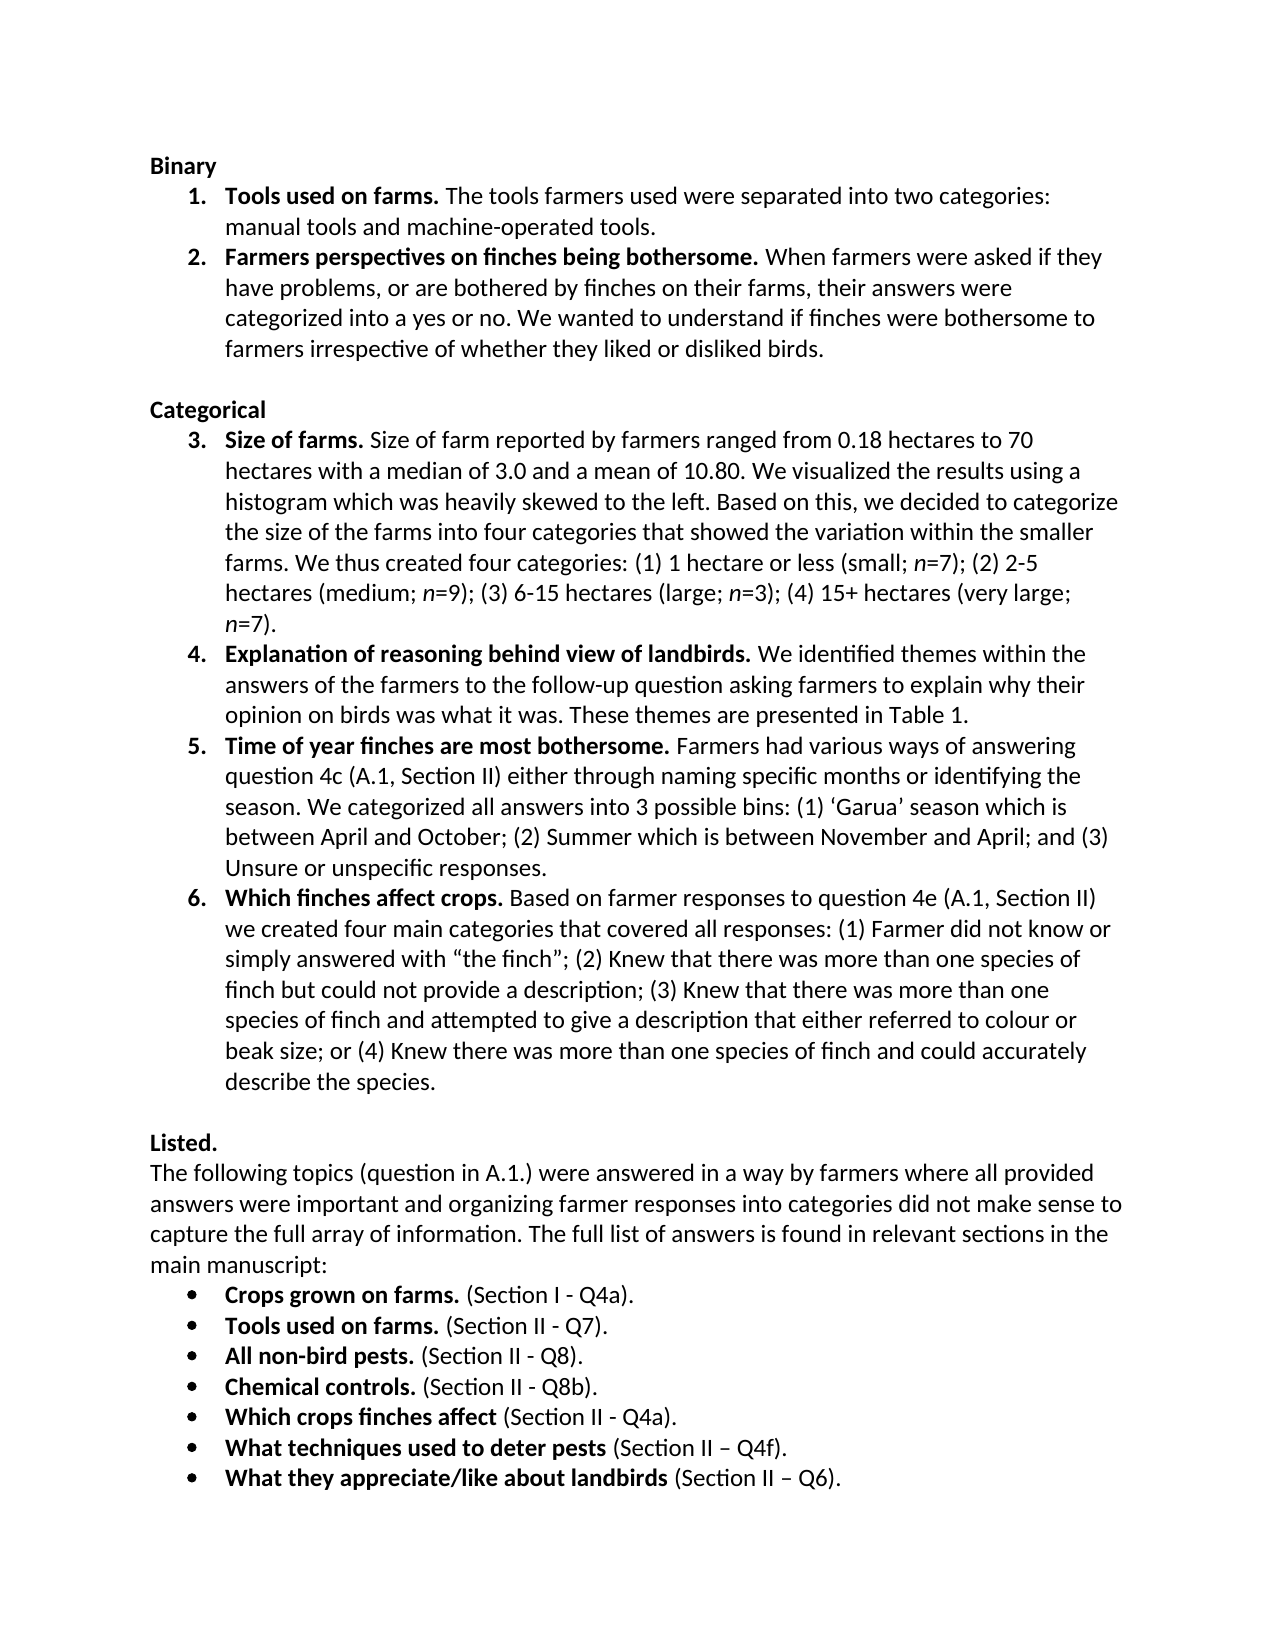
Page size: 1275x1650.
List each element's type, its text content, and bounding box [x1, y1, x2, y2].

list Which finches affect crops. Based on farmer responses to question 4e (A.1, Section II) we created four main categories that covered all responses: (1) Farmer did not know or simply answered with “the finch”; (2) Knew that there was more than one species of finch but could not provide a description; (3) Knew that there was more than one species of finch and attempted to give a description that either referred to colour or beak size; or (4) Knew there was more than one species of finch and could accurately describe the species. [187, 882, 1125, 1096]
text The following topics (question in A.1.) were answered in a way by farmers where all provided answers were important and organizing farmer responses into categories did not make sense to capture the full array of information. The full list of answers is found in relevant sections in the main manuscript: [150, 1157, 1125, 1279]
list What techniques used to deter pests (Section II – Q4f). [187, 1432, 1125, 1462]
list Time of year finches are most bothersome. Farmers had various ways of answering question 4c (A.1, Section II) either through naming specific months or identifying the season. We categorized all answers into 3 possible bins: (1) ‘Garua’ season which is between April and October; (2) Summer which is between November and April; and (3) Unsure or unspecific responses. [187, 730, 1125, 882]
list What they appreciate/like about landbirds (Section II – Q6). [187, 1462, 1125, 1493]
text Categorical [150, 394, 1125, 425]
list Farmers perspectives on finches being bothersome. When farmers were asked if they have problems, or are bothered by finches on their farms, their answers were categorized into a yes or no. We wanted to understand if finches were bothersome to farmers irrespective of whether they liked or disliked birds. [187, 242, 1125, 364]
list Size of farms. Size of farm reported by farmers ranged from 0.18 hectares to 70 hectares with a median of 3.0 and a mean of 10.80. We visualized the results using a histogram which was heavily skewed to the left. Based on this, we decided to categorize the size of the farms into four categories that showed the variation within the smaller farms. We thus created four categories: (1) 1 hectare or less (small; n=7); (2) 2-5 hectares (medium; n=9); (3) 6-15 hectares (large; n=3); (4) 15+ hectares (very large; n=7). [187, 425, 1125, 638]
list Chemical controls. (Section II - Q8b). [187, 1371, 1125, 1401]
list Explanation of reasoning behind view of landbirds. We identified themes within the answers of the farmers to the follow-up question asking farmers to explain why their opinion on birds was what it was. These themes are presented in Table 1. [187, 638, 1125, 730]
list Which crops finches affect (Section II - Q4a). [187, 1401, 1125, 1432]
text Listed. [150, 1127, 1125, 1157]
list All non-bird pests. (Section II - Q8). [187, 1340, 1125, 1371]
list Tools used on farms. The tools farmers used were separated into two categories: manual tools and machine-operated tools. [187, 181, 1125, 242]
list Crops grown on farms. (Section I - Q4a). [187, 1279, 1125, 1310]
text Binary [150, 150, 1125, 181]
list Tools used on farms. (Section II - Q7). [187, 1310, 1125, 1340]
